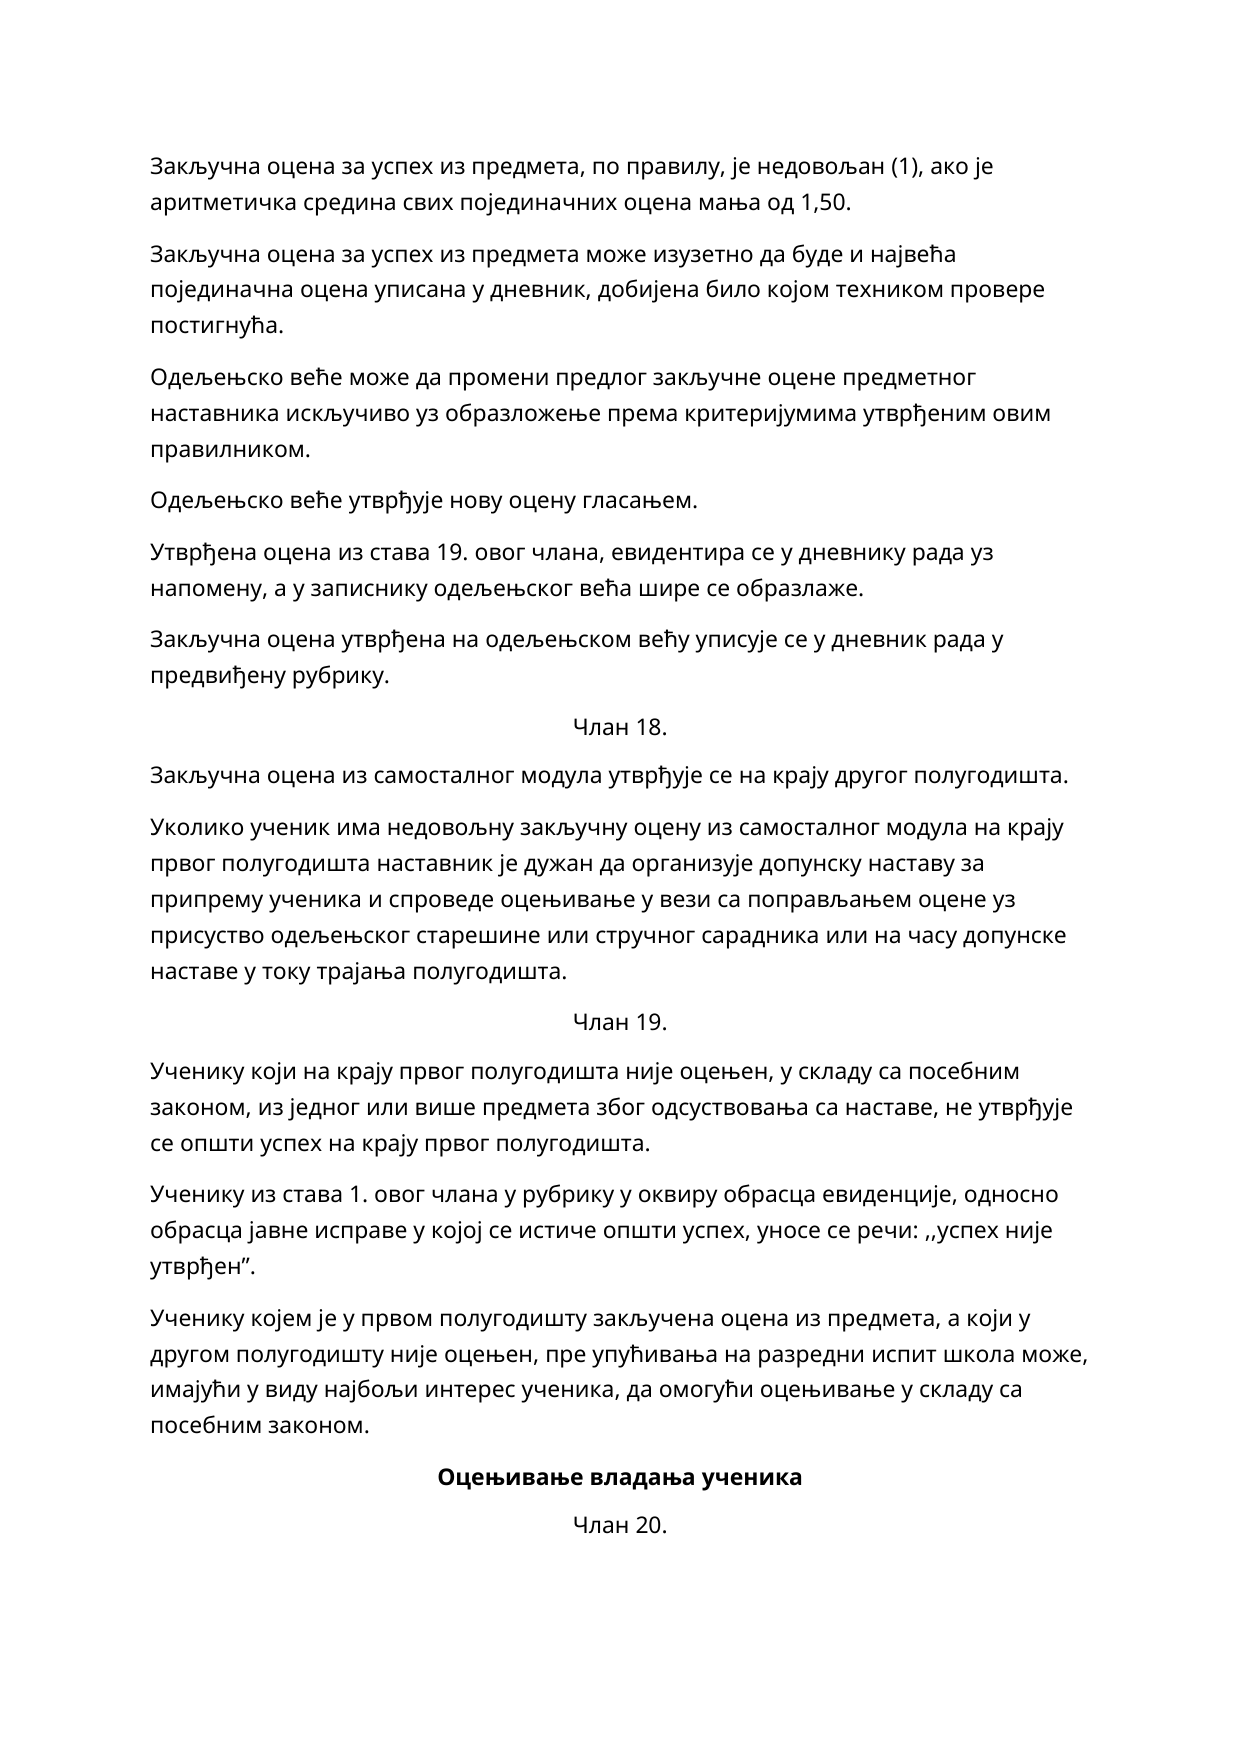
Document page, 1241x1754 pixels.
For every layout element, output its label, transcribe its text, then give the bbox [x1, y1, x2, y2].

text Закључна оцена утврђена на одељењском већу уписује се у дневник рада у предвиђену рубрику. [150, 623, 1090, 691]
text Оцењивање владања ученика [150, 1461, 1090, 1492]
text Одељењско веће може да промени предлог закључне оцене предметног наставника искључиво уз образложење према критеријумима утврђеним овим правилником. [150, 361, 1090, 464]
text Члан 18. [150, 711, 1090, 742]
text Закључна оцена за успех из предмета може изузетно да буде и највећа појединачна оцена уписана у дневник, добијена било којом техником провере постигнућа. [150, 237, 1090, 341]
text Ученику који на крају првог полугодишта није оцењен, у складу са посебним законом, из једног или више предмета због одсуствовања са наставе, не утврђује се општи успех на крају првог полугодишта. [150, 1055, 1090, 1158]
text Утврђена оцена из става 19. овог члана, евидентира се у дневнику рада уз напомену, а у записнику одељењског већа шире се образлаже. [150, 536, 1090, 603]
text Закључна оцена из самосталног модула утврђује се на крају другог полугодишта. [150, 759, 1090, 791]
text Члан 20. [150, 1509, 1090, 1541]
text Ученику којем је у првом полугодишту закључена оцена из предмета, а који у другом полугодишту није оцењен, пре упућивања на разредни испит школа може, имајући у виду најбољи интерес ученика, да омогући оцењивање у складу са посебним законом. [150, 1302, 1090, 1441]
text Одељењско веће утврђује нову оцену гласањем. [150, 484, 1090, 516]
text Члан 19. [150, 1006, 1090, 1037]
text Закључна оцена за успех из предмета, по правилу, је недовољан (1), ако је аритметичка средина свих појединачних оцена мања од 1,50. [150, 150, 1090, 217]
text Ученику из става 1. овог члана у рубрику у оквиру обрасца евиденције, односно обрасца јавне исправе у којој се истиче општи успех, уносе се речи: ,,успех није утврђенˮ. [150, 1178, 1090, 1281]
text Уколико ученик има недовољну закључну оцену из самосталног модула на крају првог полугодишта наставник је дужан да организује допунску наставу за припрему ученика и спроведе оцењивање у вези са поправљањем оцене уз присуство одељењског старешине или стручног сарадника или на часу допунске наставе у току трајања полугодишта. [150, 811, 1090, 986]
